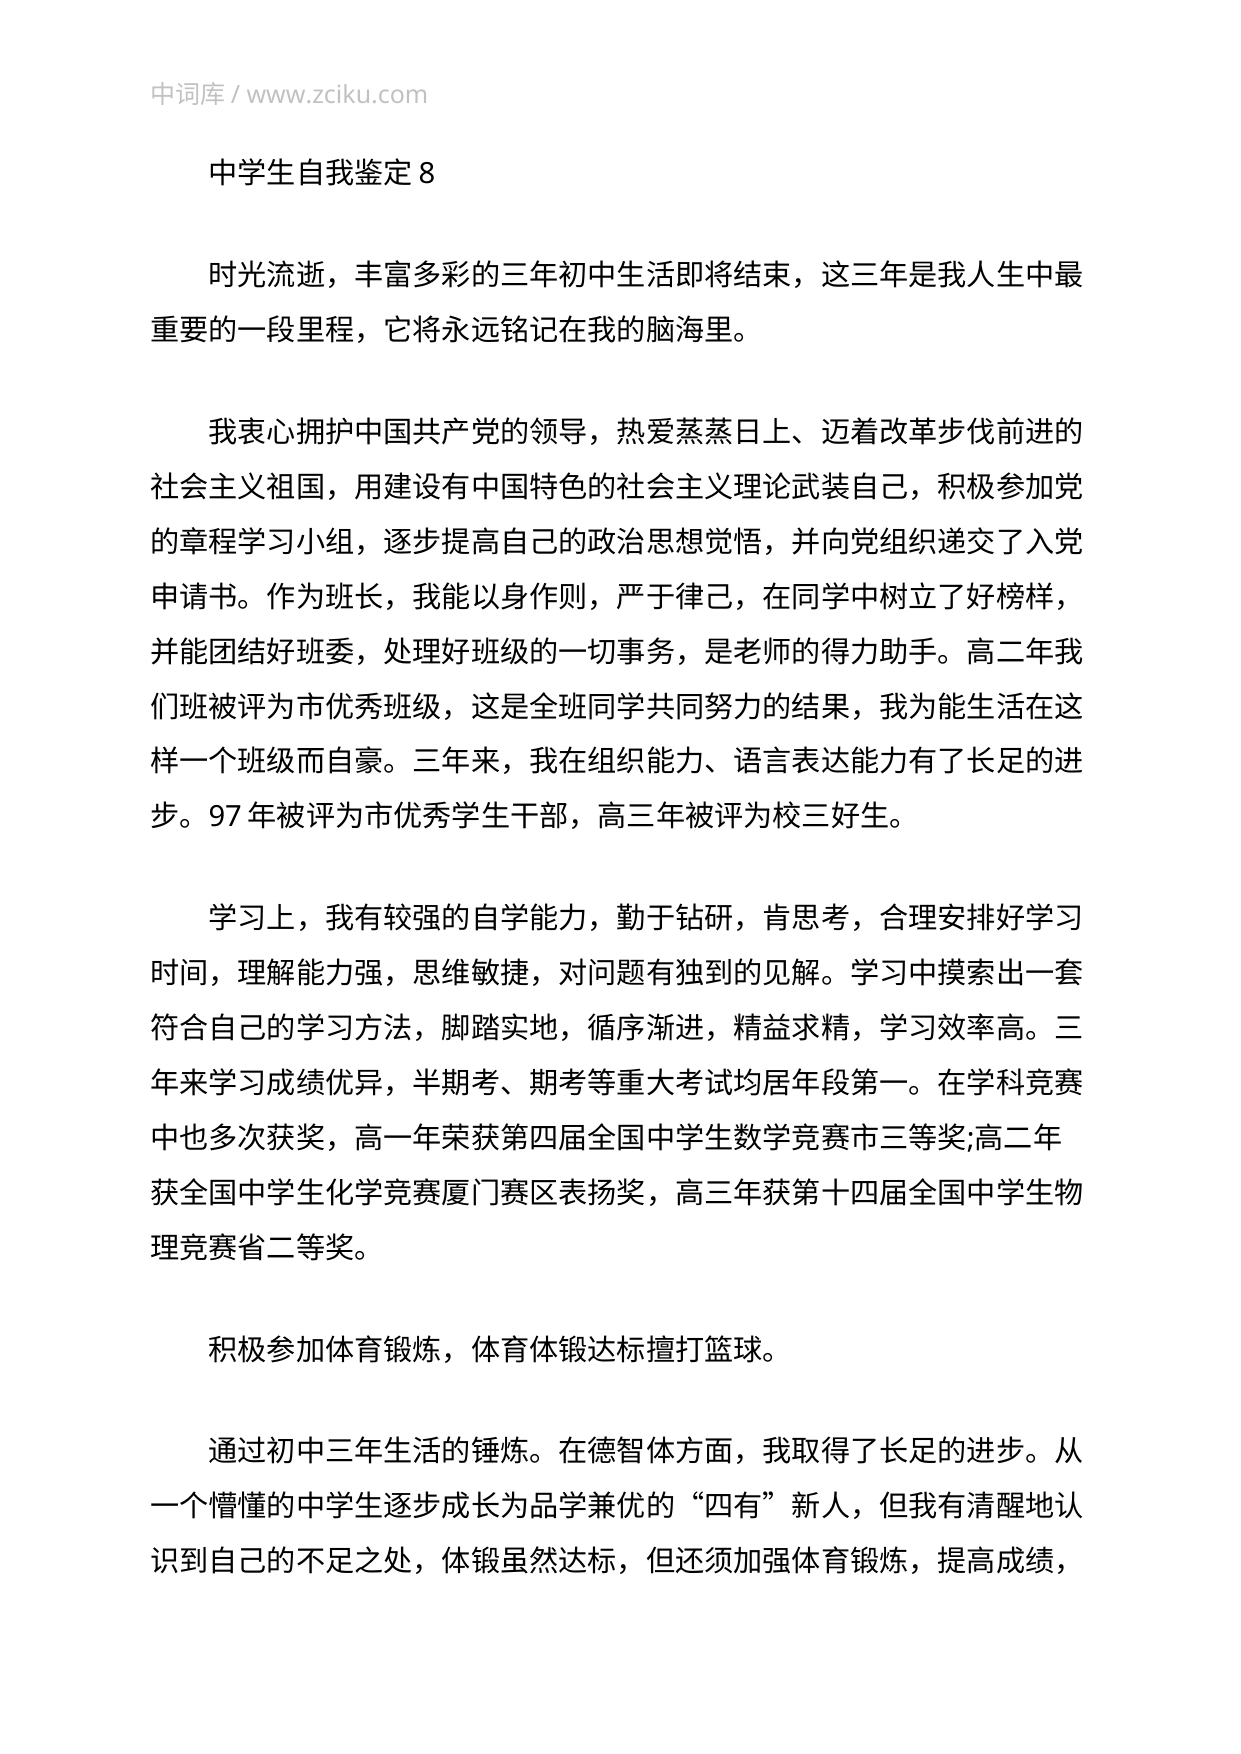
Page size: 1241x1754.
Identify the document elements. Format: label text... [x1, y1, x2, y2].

text 中学生自我鉴定8 [150, 150, 1090, 192]
text 学习上，我有较强的自学能力，勤于钻研，肯思考，合理安排好学习时间，理解能力强，思维敏捷，对问题有独到的见解。学习中摸索出一套符合自己的学习方法，脚踏实地，循序渐进，精益求精，学习效率高。三年来学习成绩优异，半期考、期考等重大考试均居年段第一。在学科竞赛中也多次获奖，高一年荣获第四届全国中学生数学竞赛市三等奖;高二年获全国中学生化学竞赛厦门赛区表扬奖，高三年获第十四届全国中学生物理竞赛省二等奖。 [150, 895, 1090, 1267]
text 积极参加体育锻炼，体育体锻达标擅打篮球。 [150, 1326, 1090, 1368]
text 时光流逝，丰富多彩的三年初中生活即将结束，这三年是我人生中最重要的一段里程，它将永远铭记在我的脑海里。 [150, 252, 1090, 349]
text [150, 1428, 1090, 1580]
text 我衷心拥护中国共产党的领导，热爱蒸蒸日上、迈着改革步伐前进的社会主义祖国，用建设有中国特色的社会主义理论武装自己，积极参加党的章程学习小组，逐步提高自己的政治思想觉悟，并向党组织递交了入党申请书。作为班长，我能以身作则，严于律己，在同学中树立了好榜样，并能团结好班委，处理好班级的一切事务，是老师的得力助手。高二年我们班被评为市优秀班级，这是全班同学共同努力的结果，我为能生活在这样一个班级而自豪。三年来，我在组织能力、语言表达能力有了长足的进步。97年被评为市优秀学生干部，高三年被评为校三好生。 [150, 409, 1090, 835]
